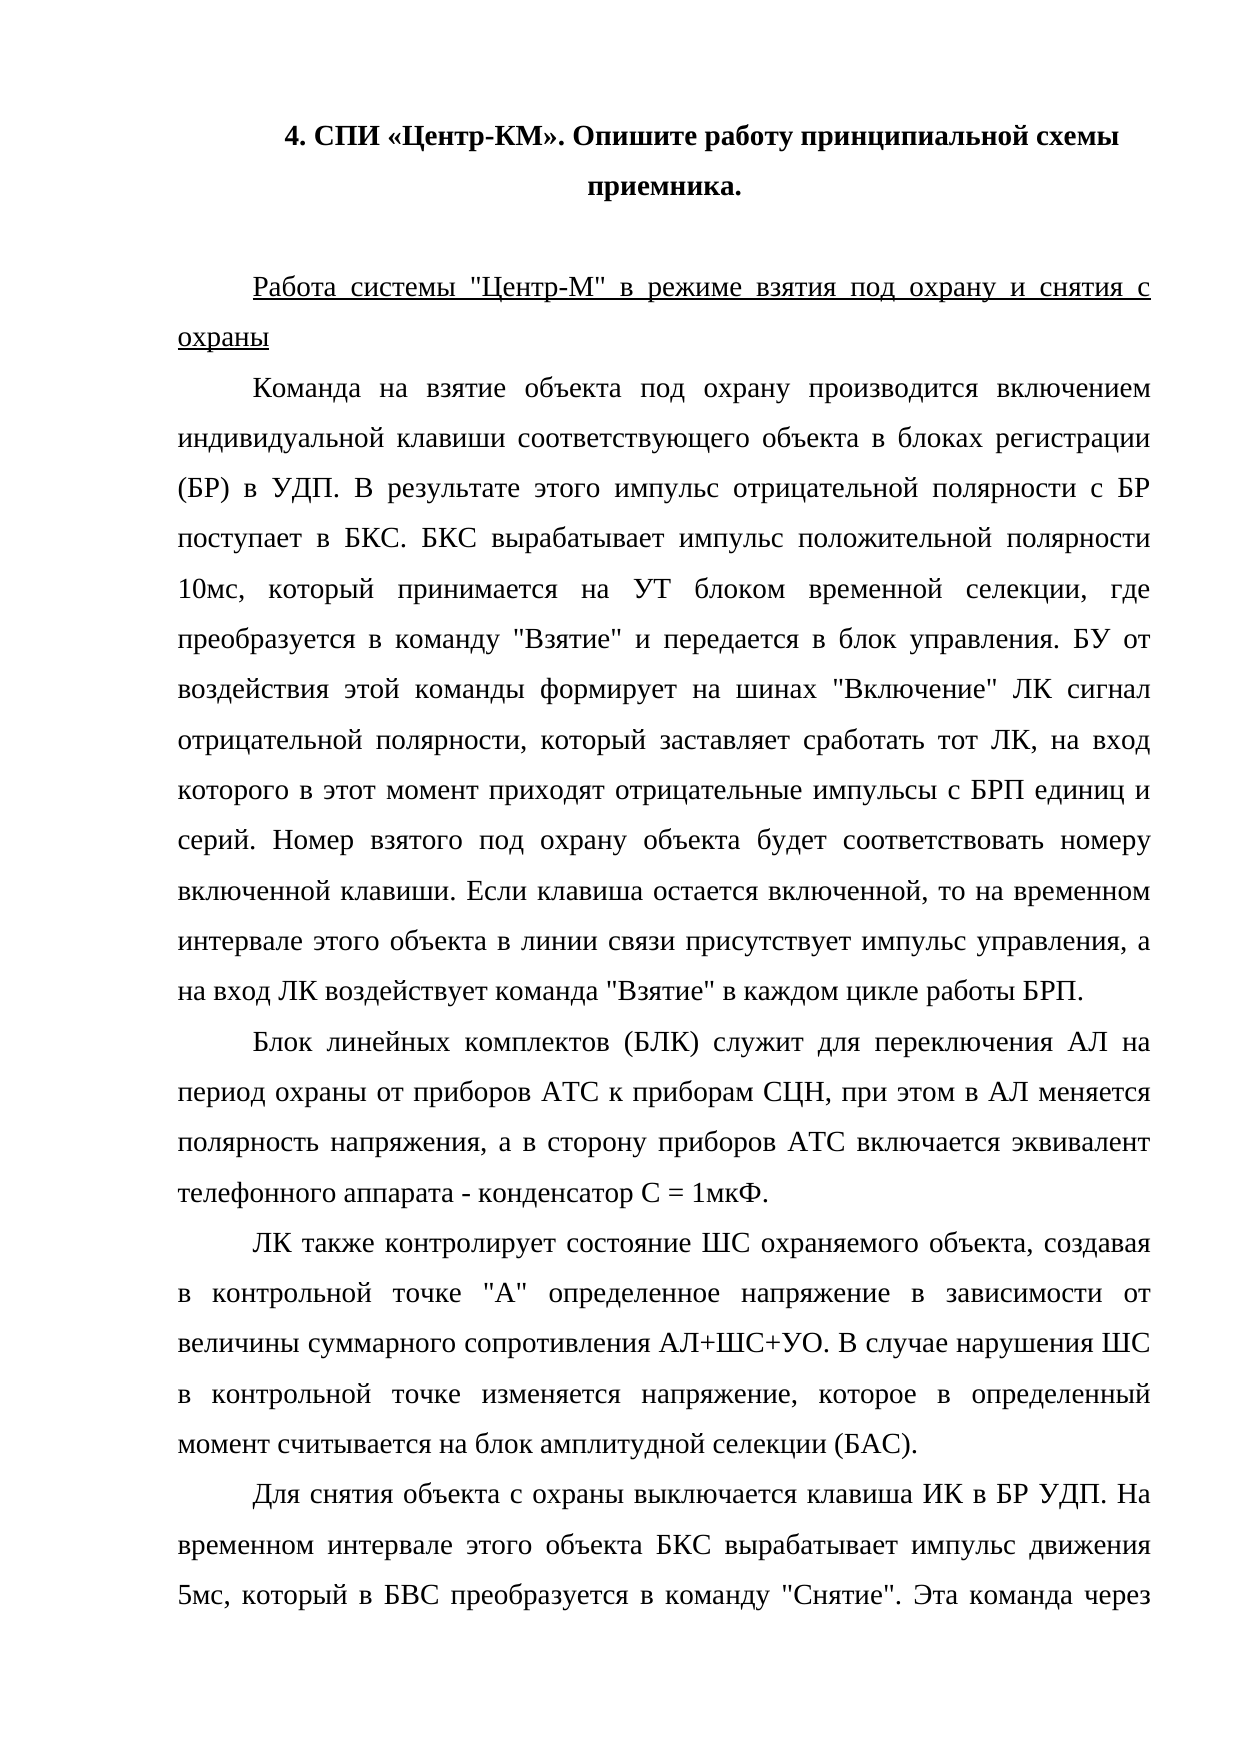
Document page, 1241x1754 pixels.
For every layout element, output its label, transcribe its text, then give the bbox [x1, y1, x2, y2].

text Команда на взятие объекта под охрану производится включением индивидуальной клавиши соответствующего объекта в блоках регистрации (БР) в УДП. В результате этого импульс отрицательной полярности с БР поступает в БКС. БКС вырабатывает импульс положительной полярности 10мс, который принимается на УТ блоком временной селекции, где преобразуется в команду "Взятие" и передается в блок управления. БУ от воздействия этой команды формирует на шинах "Включение" ЛК сигнал отрицательной полярности, который заставляет сработать тот ЛК, на вход которого в этот момент приходят отрицательные импульсы с БРП единиц и серий. Номер взятого под охрану объекта будет соответствовать номеру включенной клавиши. Если клавиша остается включенной, то на временном интервале этого объекта в линии связи присутствует импульс управления, а на вход ЛК воздействует команда "Взятие" в каждом цикле работы БРП. [177, 370, 1152, 1007]
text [177, 1477, 1152, 1611]
text Работа системы "Центр-М" в режиме взятия под охрану и снятия с охраны [177, 269, 1152, 353]
text Блок линейных комплектов (БЛК) служит для переключения АЛ на период охраны от приборов АТС к приборам СЦН, при этом в АЛ меняется полярность напряжения, а в сторону приборов АТС включается эквивалент телефонного аппарата - конденсатор С = 1мкФ. [177, 1024, 1152, 1208]
text ЛК также контролирует состояние ШС охраняемого объекта, создавая в контрольной точке "А" определенное напряжение в зависимости от величины суммарного сопротивления АЛ+ШС+УО. В случае нарушения ШС в контрольной точке изменяется напряжение, которое в определенный момент считывается на блок амплитудной селекции (БАС). [177, 1225, 1152, 1460]
text 4. СПИ «Центр-КМ». Опишите работу принципиальной схемы приемника. [177, 118, 1152, 202]
